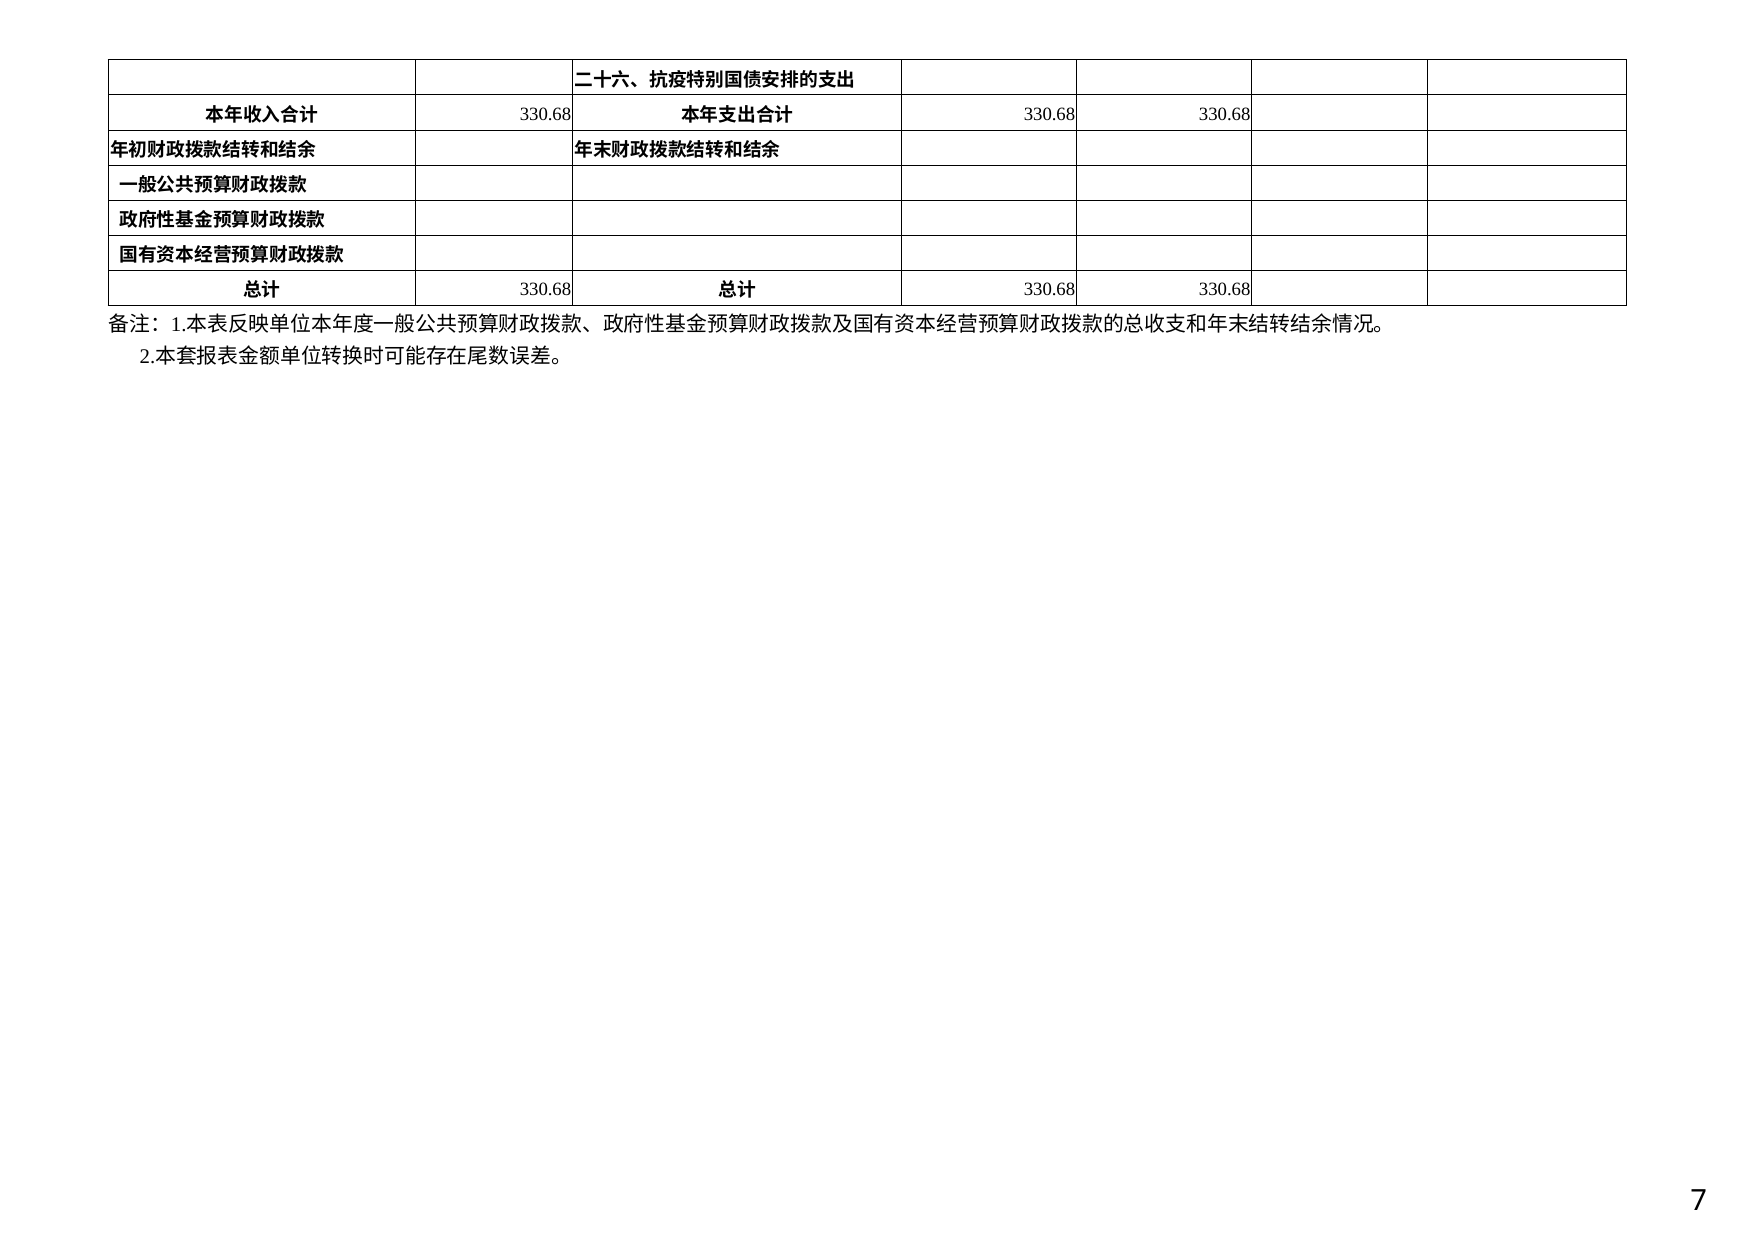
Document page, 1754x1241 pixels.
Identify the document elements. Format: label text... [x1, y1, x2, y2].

table_cell [416, 60, 572, 94]
table_cell [109, 60, 415, 94]
table_cell [902, 166, 1076, 200]
table_cell [416, 201, 572, 235]
table_cell [1252, 131, 1427, 164]
table_cell [1428, 271, 1626, 305]
table_cell 本年收入合计 [109, 95, 415, 129]
table_cell [573, 166, 901, 200]
table_cell [1077, 60, 1251, 94]
table_cell 总计 [573, 271, 901, 305]
table_cell [416, 131, 572, 164]
table_cell [1252, 201, 1427, 235]
table_cell 国有资本经营预算财政拨款 [109, 236, 415, 270]
table_cell [416, 166, 572, 200]
table_cell 一般公共预算财政拨款 [109, 166, 415, 200]
table_cell [1252, 271, 1427, 305]
table_cell [1428, 166, 1626, 200]
table_cell [1252, 236, 1427, 270]
table_cell [1428, 236, 1626, 270]
table_cell [573, 201, 901, 235]
table_cell [1252, 60, 1427, 94]
table_cell 政府性基金预算财政拨款 [109, 201, 415, 235]
table_cell [1077, 131, 1251, 164]
table_cell [573, 236, 901, 270]
table_cell [1428, 60, 1626, 94]
table_cell [902, 201, 1076, 235]
table_cell 330.68 [416, 271, 572, 305]
table_cell 年初财政拨款结转和结余 [109, 131, 415, 164]
table_cell 330.68 [902, 95, 1076, 129]
table_cell [1077, 236, 1251, 270]
table_cell [1428, 95, 1626, 129]
table_cell 年末财政拨款结转和结余 [573, 131, 901, 164]
table_cell [1077, 166, 1251, 200]
table_cell [1252, 95, 1427, 129]
table_cell 二十六、抗疫特别国债安排的支出 [573, 60, 901, 94]
table_cell 330.68 [902, 271, 1076, 305]
table_cell 330.68 [1077, 271, 1251, 305]
text 备注：1.本表反映单位本年度一般公共预算财政拨款、政府性基金预算财政拨款及国有资本经营预算财政拨款的总收支和年末结转结余情况。 2.本套报表金额单位转换时可能存在尾数误差。 [108, 306, 1707, 436]
table_cell 330.68 [416, 95, 572, 129]
table_cell [1077, 201, 1251, 235]
table_cell [902, 131, 1076, 164]
table_cell 本年支出合计 [573, 95, 901, 129]
table_cell [1252, 166, 1427, 200]
table_cell [902, 236, 1076, 270]
table_cell [416, 236, 572, 270]
table_cell [902, 60, 1076, 94]
table_cell 总计 [109, 271, 415, 305]
table_cell 330.68 [1077, 95, 1251, 129]
table_cell [1428, 201, 1626, 235]
table_cell [1428, 131, 1626, 164]
